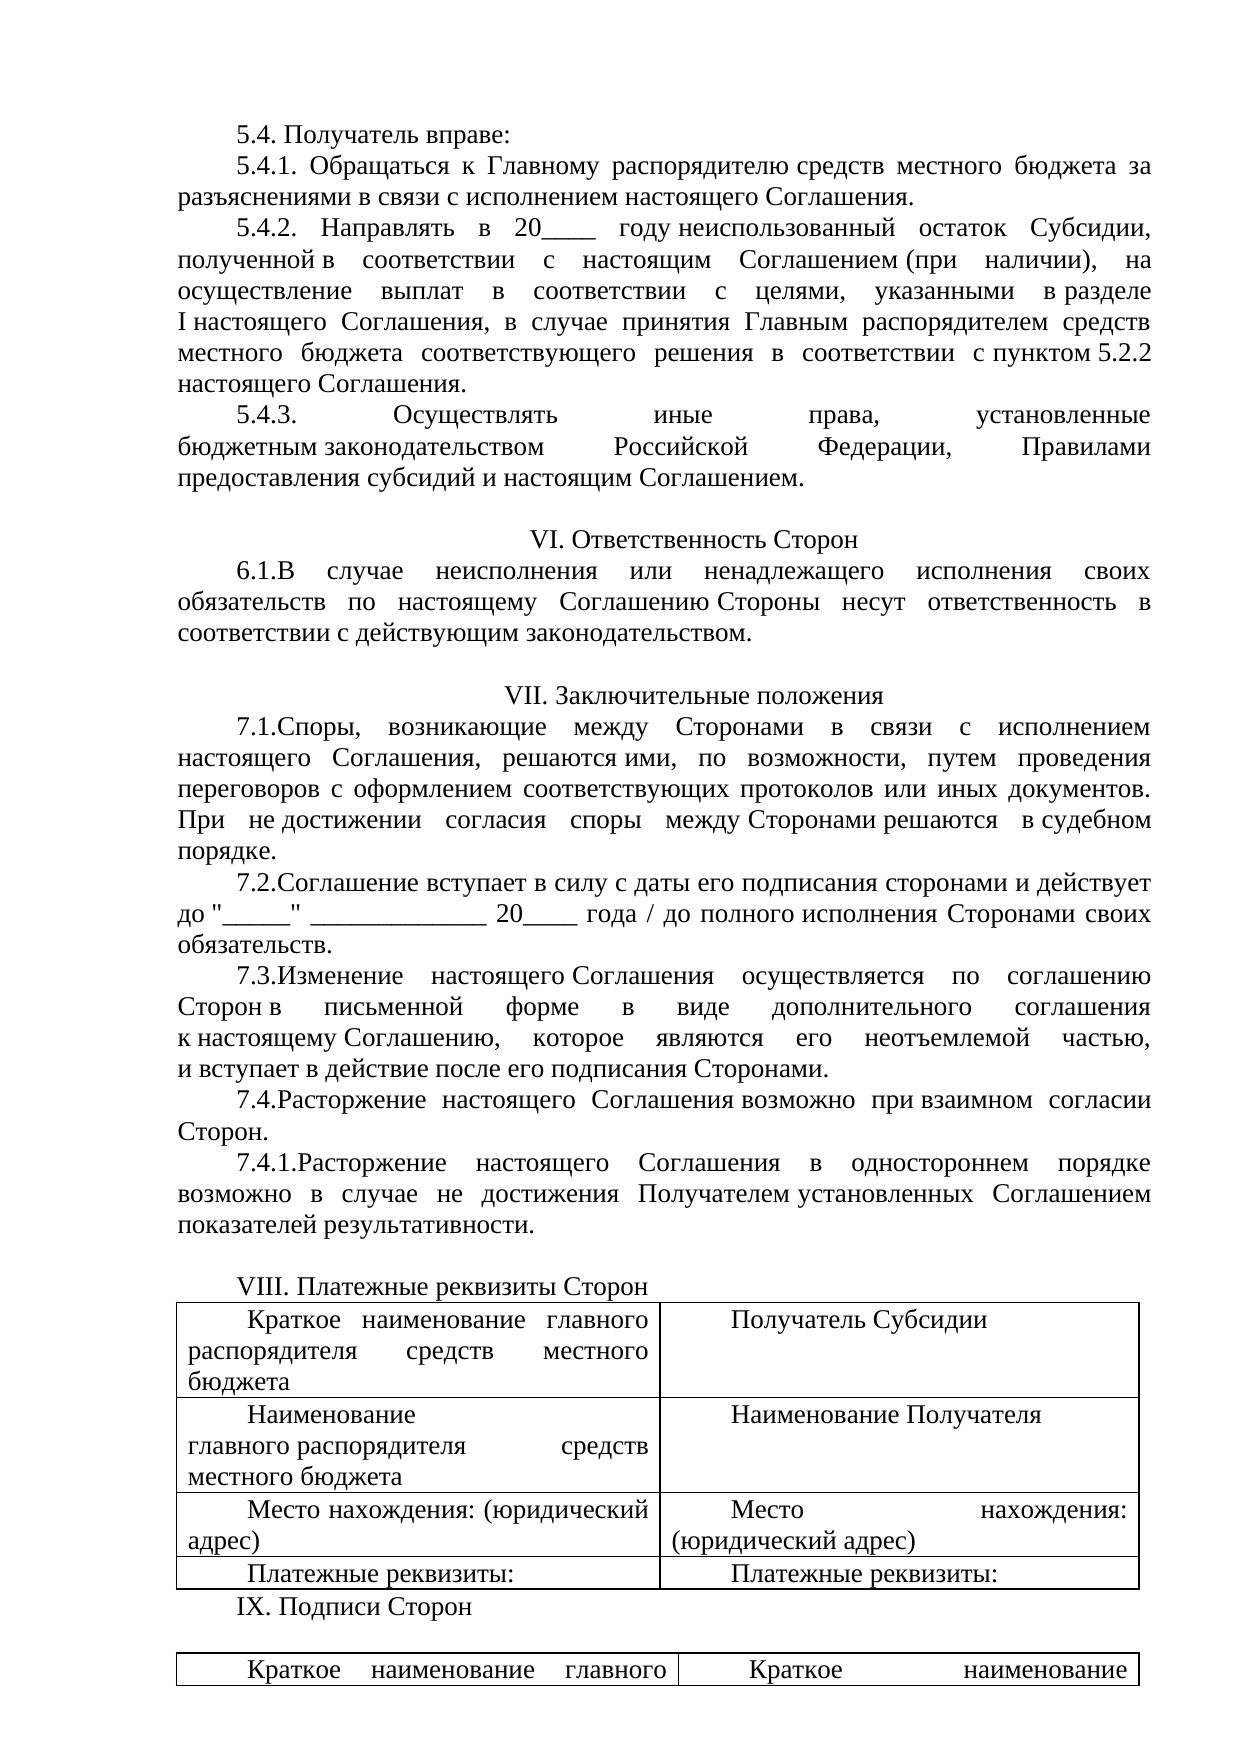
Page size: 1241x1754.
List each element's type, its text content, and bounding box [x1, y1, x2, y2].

text 5.4.1. Обращаться к Главному распорядителю средств местного бюджета за разъяснениями в связи с исполнением настоящего Соглашения. [177, 149, 1152, 212]
text 7.3.Изменение настоящего Соглашения осуществляется по соглашению Сторон в письменной форме в виде дополнительного соглашения к настоящему Соглашению, которое являются его неотъемлемой частью, и вступает в действие после его подписания Сторонами. [177, 959, 1152, 1084]
text 7.2.Соглашение вступает в силу с даты его подписания сторонами и действует до "_____" _____________ 20____ года / до полного исполнения Сторонами своих обязательств. [177, 866, 1152, 959]
text 5.4.2. Направлять в 20____ году неиспользованный остаток Субсидии, полученной в соответствии с настоящим Соглашением (при наличии), на осуществление выплат в соответствии с целями, указанными в разделе I настоящего Соглашения, в случае принятия Главным распорядителем средств местного бюджета соответствующего решения в соответствии с пунктом 5.2.2 настоящего Соглашения. [177, 212, 1152, 398]
text VI. Ответственность Сторон [177, 523, 1152, 554]
table_cell Наименование Получателя [661, 1398, 1138, 1492]
text VIII. Платежные реквизиты Сторон [177, 1271, 1152, 1302]
text IX. Подписи Сторон [177, 1590, 1152, 1621]
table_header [679, 1654, 1138, 1685]
text 7.1.Споры, возникающие между Сторонами в связи с исполнением настоящего Соглашения, решаются ими, по возможности, путем проведения переговоров с оформлением соответствующих протоколов или иных документов. При не достижении согласия споры между Сторонами решаются в судебном порядке. [177, 710, 1152, 866]
table_header Краткое наименование главного распорядителя средств местного бюджета [177, 1303, 659, 1397]
text 7.4.Расторжение настоящего Соглашения возможно при взаимном согласии Сторон. [177, 1084, 1152, 1146]
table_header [177, 1654, 678, 1685]
table_cell Место нахождения: (юридический адрес) [661, 1493, 1138, 1556]
table_cell Место нахождения: (юридический адрес) [177, 1493, 659, 1556]
table_cell Платежные реквизиты: [177, 1557, 659, 1588]
table_cell Наименование главного распорядителя средств местного бюджета [177, 1398, 659, 1492]
text 5.4. Получатель вправе: [177, 118, 1152, 149]
text VII. Заключительные положения [177, 679, 1152, 710]
table_cell Платежные реквизиты: [661, 1557, 1138, 1588]
table_header Получатель Субсидии [661, 1303, 1138, 1397]
text 7.4.1.Расторжение настоящего Соглашения в одностороннем порядке возможно в случае не достижения Получателем установленных Соглашением показателей результативности. [177, 1146, 1152, 1239]
text 6.1.В случае неисполнения или ненадлежащего исполнения своих обязательств по настоящему Соглашению Стороны несут ответственность в соответствии с действующим законодательством. [177, 554, 1152, 648]
text 5.4.3. Осуществлять иные права, установленные бюджетным законодательством Российской Федерации, Правилами предоставления субсидий и настоящим Соглашением. [177, 398, 1152, 492]
